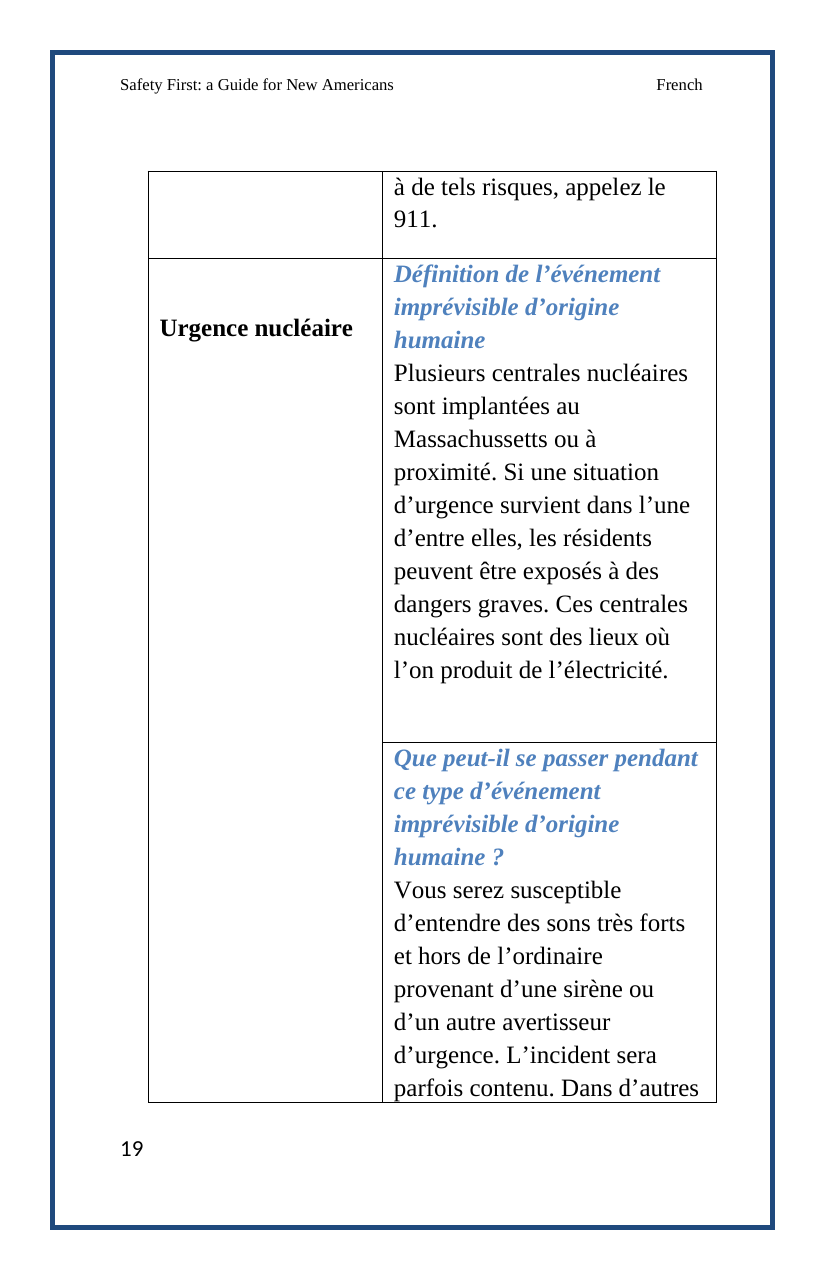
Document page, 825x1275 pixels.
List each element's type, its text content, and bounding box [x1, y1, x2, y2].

table_cell Définition de l’événement imprévisible d’origine humaine Plusieurs centrales nucléaires sont implantées au Massachussetts ou à proximité. Si une situation d’urgence survient dans l’une d’entre elles, les résidents peuvent être exposés à des dangers graves. Ces centrales nucléaires sont des lieux où l’on produit de l’électricité. [383, 259, 716, 742]
table_cell Urgence nucléaire [149, 259, 382, 1102]
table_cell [383, 743, 716, 1102]
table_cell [383, 172, 716, 258]
